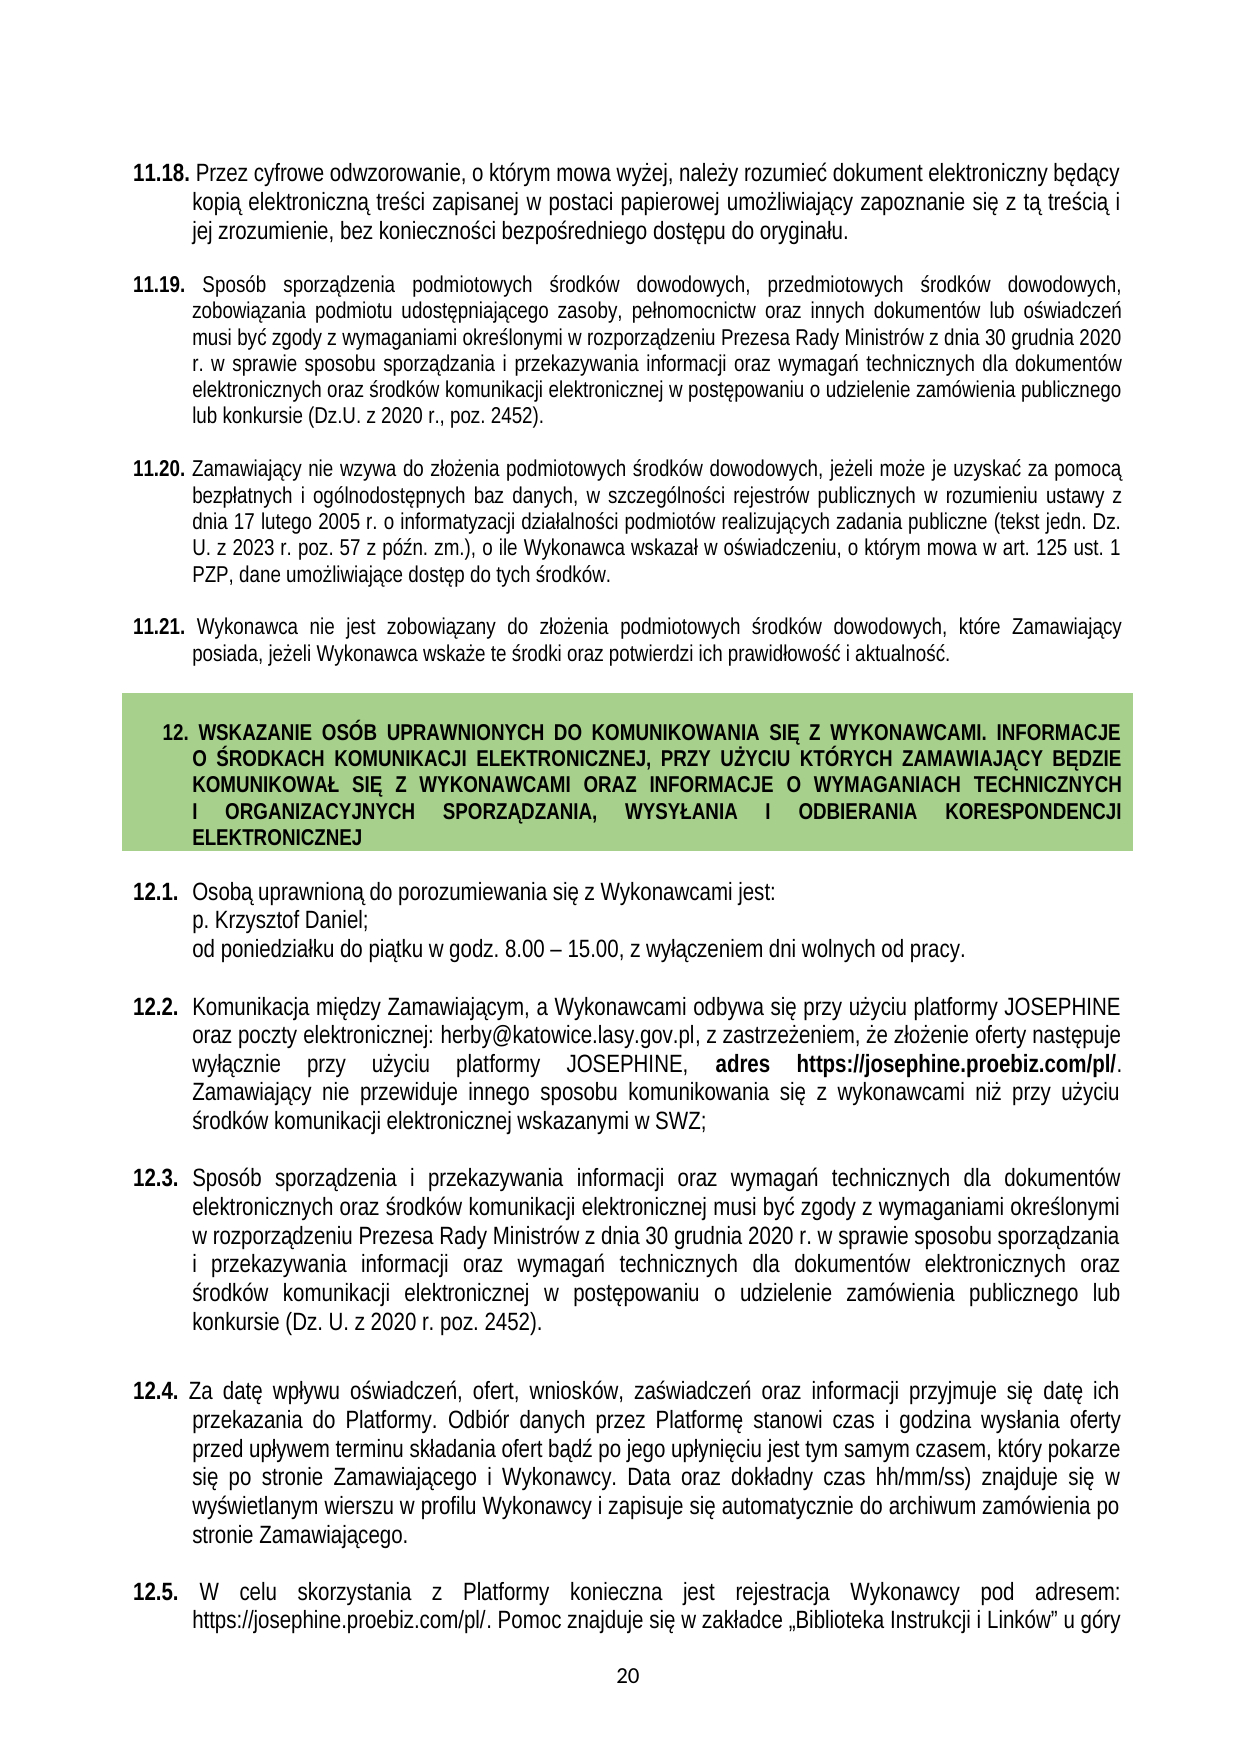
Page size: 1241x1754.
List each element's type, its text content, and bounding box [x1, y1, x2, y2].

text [133, 1577, 1122, 1634]
text 11.21. Wykonawca nie jest zobowiązany do złożenia podmiotowych środków dowodowych, które Zamawiający posiada, jeżeli Wykonawca wskaże te środki oraz potwierdzi ich prawidłowość i aktualność. [133, 613, 1122, 666]
text 12.3. Sposób sporządzenia i przekazywania informacji oraz wymagań technicznych dla dokumentów elektronicznych oraz środków komunikacji elektronicznej musi być zgody z wymaganiami określonymi w rozporządzeniu Prezesa Rady Ministrów z dnia 30 grudnia 2020 r. w sprawie sposobu sporządzania i przekazywania informacji oraz wymagań technicznych dla dokumentów elektronicznych oraz środków komunikacji elektronicznej w postępowaniu o udzielenie zamówienia publicznego lub konkursie (Dz. U. z 2020 r. poz. 2452). [133, 1163, 1122, 1335]
text 12.1. Osobą uprawnioną do porozumiewania się z Wykonawcami jest: [133, 877, 1122, 906]
text p. Krzysztof Daniel; [192, 906, 1122, 934]
text 11.19. Sposób sporządzenia podmiotowych środków dowodowych, przedmiotowych środków dowodowych, zobowiązania podmiotu udostępniającego zasoby, pełnomocnictw oraz innych dokumentów lub oświadczeń musi być zgody z wymaganiami określonymi w rozporządzeniu Prezesa Rady Ministrów z dnia 30 grudnia 2020 r. w sprawie sposobu sporządzania i przekazywania informacji oraz wymagań technicznych dla dokumentów elektronicznych oraz środków komunikacji elektronicznej w postępowaniu o udzielenie zamówienia publicznego lub konkursie (Dz.U. z 2020 r., poz. 2452). [133, 271, 1122, 429]
text 12.4. Za datę wpływu oświadczeń, ofert, wniosków, zaświadczeń oraz informacji przyjmuje się datę ich przekazania do Platformy. Odbiór danych przez Platformę stanowi czas i godzina wysłania oferty przed upływem terminu składania ofert bądź po jego upłynięciu jest tym samym czasem, który pokarze się po stronie Zamawiającego i Wykonawcy. Data oraz dokładny czas hh/mm/ss) znajduje się w wyświetlanym wierszu w profilu Wykonawcy i zapisuje się automatycznie do archiwum zamówienia po stronie Zamawiającego. [133, 1376, 1122, 1548]
text 11.18. Przez cyfrowe odwzorowanie, o którym mowa wyżej, należy rozumieć dokument elektroniczny będący kopią elektroniczną treści zapisanej w postaci papierowej umożliwiający zapoznanie się z tą treścią i jej zrozumienie, bez konieczności bezpośredniego dostępu do oryginału. [133, 158, 1122, 244]
text 11.20. Zamawiający nie wzywa do złożenia podmiotowych środków dowodowych, jeżeli może je uzyskać za pomocą bezpłatnych i ogólnodostępnych baz danych, w szczególności rejestrów publicznych w rozumieniu ustawy z dnia 17 lutego 2005 r. o informatyzacji działalności podmiotów realizujących zadania publiczne (tekst jedn. Dz. U. z 2023 r. poz. 57 z późn. zm.), o ile Wykonawca wskazał w oświadczeniu, o którym mowa w art. 125 ust. 1 PZP, dane umożliwiające dostęp do tych środków. [133, 455, 1122, 587]
text 12.2. Komunikacja między Zamawiającym, a Wykonawcami odbywa się przy użyciu platformy JOSEPHINE oraz poczty elektronicznej: herby@katowice.lasy.gov.pl, z zastrzeżeniem, że złożenie oferty następuje wyłącznie przy użyciu platformy JOSEPHINE, adres https://josephine.proebiz.com/pl/. Zamawiający nie przewiduje innego sposobu komunikowania się z wykonawcami niż przy użyciu środków komunikacji elektronicznej wskazanymi w SWZ; [133, 991, 1122, 1135]
text od poniedziałku do piątku w godz. 8.00 – 15.00, z wyłączeniem dni wolnych od pracy. [192, 934, 1122, 963]
table_header 12. WSKAZANIE OSÓB UPRAWNIONYCH DO KOMUNIKOWANIA SIĘ Z WYKONAWCAMI. INFORMACJE O ŚRODKACH KOMUNIKACJI ELEKTRONICZNEJ, PRZY UŻYCIU KTÓRYCH ZAMAWIAJĄCY BĘDZIE KOMUNIKOWAŁ SIĘ Z WYKONAWCAMI ORAZ INFORMACJE O WYMAGANIACH TECHNICZNYCH I ORGANIZACYJNYCH SPORZĄDZANIA, WYSYŁANIA I ODBIERANIA KORESPONDENCJI ELEKTRONICZNEJ [122, 693, 1133, 851]
